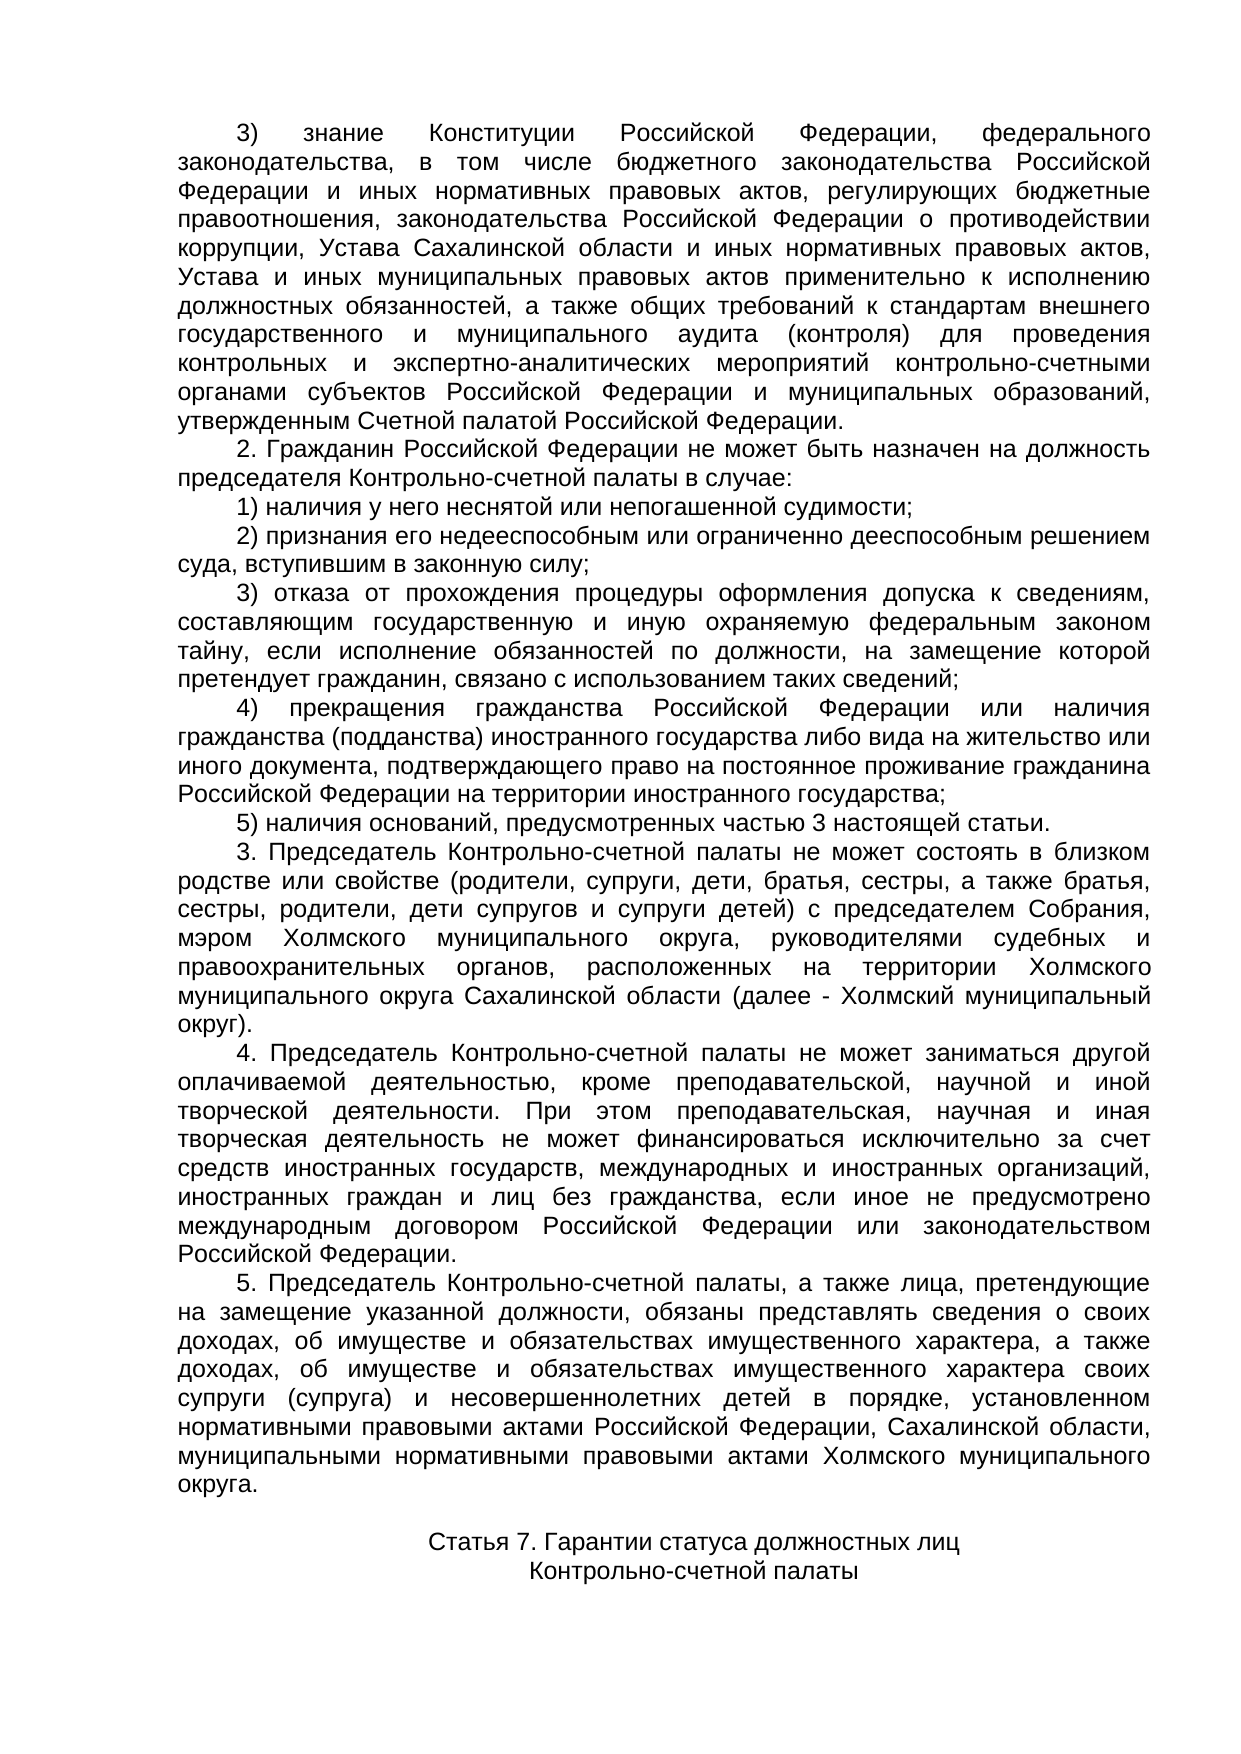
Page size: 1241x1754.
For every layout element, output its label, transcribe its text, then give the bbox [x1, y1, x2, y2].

text 5) наличия оснований, предусмотренных частью 3 настоящей статьи. [177, 808, 1152, 837]
text 1) наличия у него неснятой или непогашенной судимости; [177, 492, 1152, 521]
text 3) отказа от прохождения процедуры оформления допуска к сведениям, составляющим государственную и иную охраняемую федеральным законом тайну, если исполнение обязанностей по должности, на замещение которой претендует гражданин, связано с использованием таких сведений; [177, 578, 1152, 693]
text 3. Председатель Контрольно-счетной палаты не может состоять в близком родстве или свойстве (родители, супруги, дети, братья, сестры, а также братья, сестры, родители, дети супругов и супруги детей) с председателем Собрания, мэром Холмского муниципального округа, руководителями судебных и правоохранительных органов, расположенных на территории Холмского муниципального округа Сахалинской области (далее - Холмский муниципальный округ). [177, 837, 1152, 1038]
text Статья 7. Гарантии статуса должностных лиц [177, 1527, 1152, 1556]
text 5. Председатель Контрольно-счетной палаты, а также лица, претендующие на замещение указанной должности, обязаны представлять сведения о своих доходах, об имуществе и обязательствах имущественного характера, а также доходах, об имуществе и обязательствах имущественного характера своих супруги (супруга) и несовершеннолетних детей в порядке, установленном нормативными правовыми актами Российской Федерации, Сахалинской области, муниципальными нормативными правовыми актами Холмского муниципального округа. [177, 1268, 1152, 1498]
text 4) прекращения гражданства Российской Федерации или наличия гражданства (подданства) иностранного государства либо вида на жительство или иного документа, подтверждающего право на постоянное проживание гражданина Российской Федерации на территории иностранного государства; [177, 693, 1152, 808]
text 3) знание Конституции Российской Федерации, федерального законодательства, в том числе бюджетного законодательства Российской Федерации и иных нормативных правовых актов, регулирующих бюджетные правоотношения, законодательства Российской Федерации о противодействии коррупции, Устава Сахалинской области и иных нормативных правовых актов, Устава и иных муниципальных правовых актов применительно к исполнению должностных обязанностей, а также общих требований к стандартам внешнего государственного и муниципального аудита (контроля) для проведения контрольных и экспертно-аналитических мероприятий контрольно-счетными органами субъектов Российской Федерации и муниципальных образований, утвержденным Счетной палатой Российской Федерации. [177, 118, 1152, 434]
text 2. Гражданин Российской Федерации не может быть назначен на должность председателя Контрольно-счетной палаты в случае: [177, 434, 1152, 492]
text 2) признания его недееспособным или ограниченно дееспособным решением суда, вступившим в законную силу; [177, 521, 1152, 578]
text Контрольно-счетной палаты [177, 1556, 1152, 1584]
text 4. Председатель Контрольно-счетной палаты не может заниматься другой оплачиваемой деятельностью, кроме преподавательской, научной и иной творческой деятельности. При этом преподавательская, научная и иная творческая деятельность не может финансироваться исключительно за счет средств иностранных государств, международных и иностранных организаций, иностранных граждан и лиц без гражданства, если иное не предусмотрено международным договором Российской Федерации или законодательством Российской Федерации. [177, 1038, 1152, 1268]
